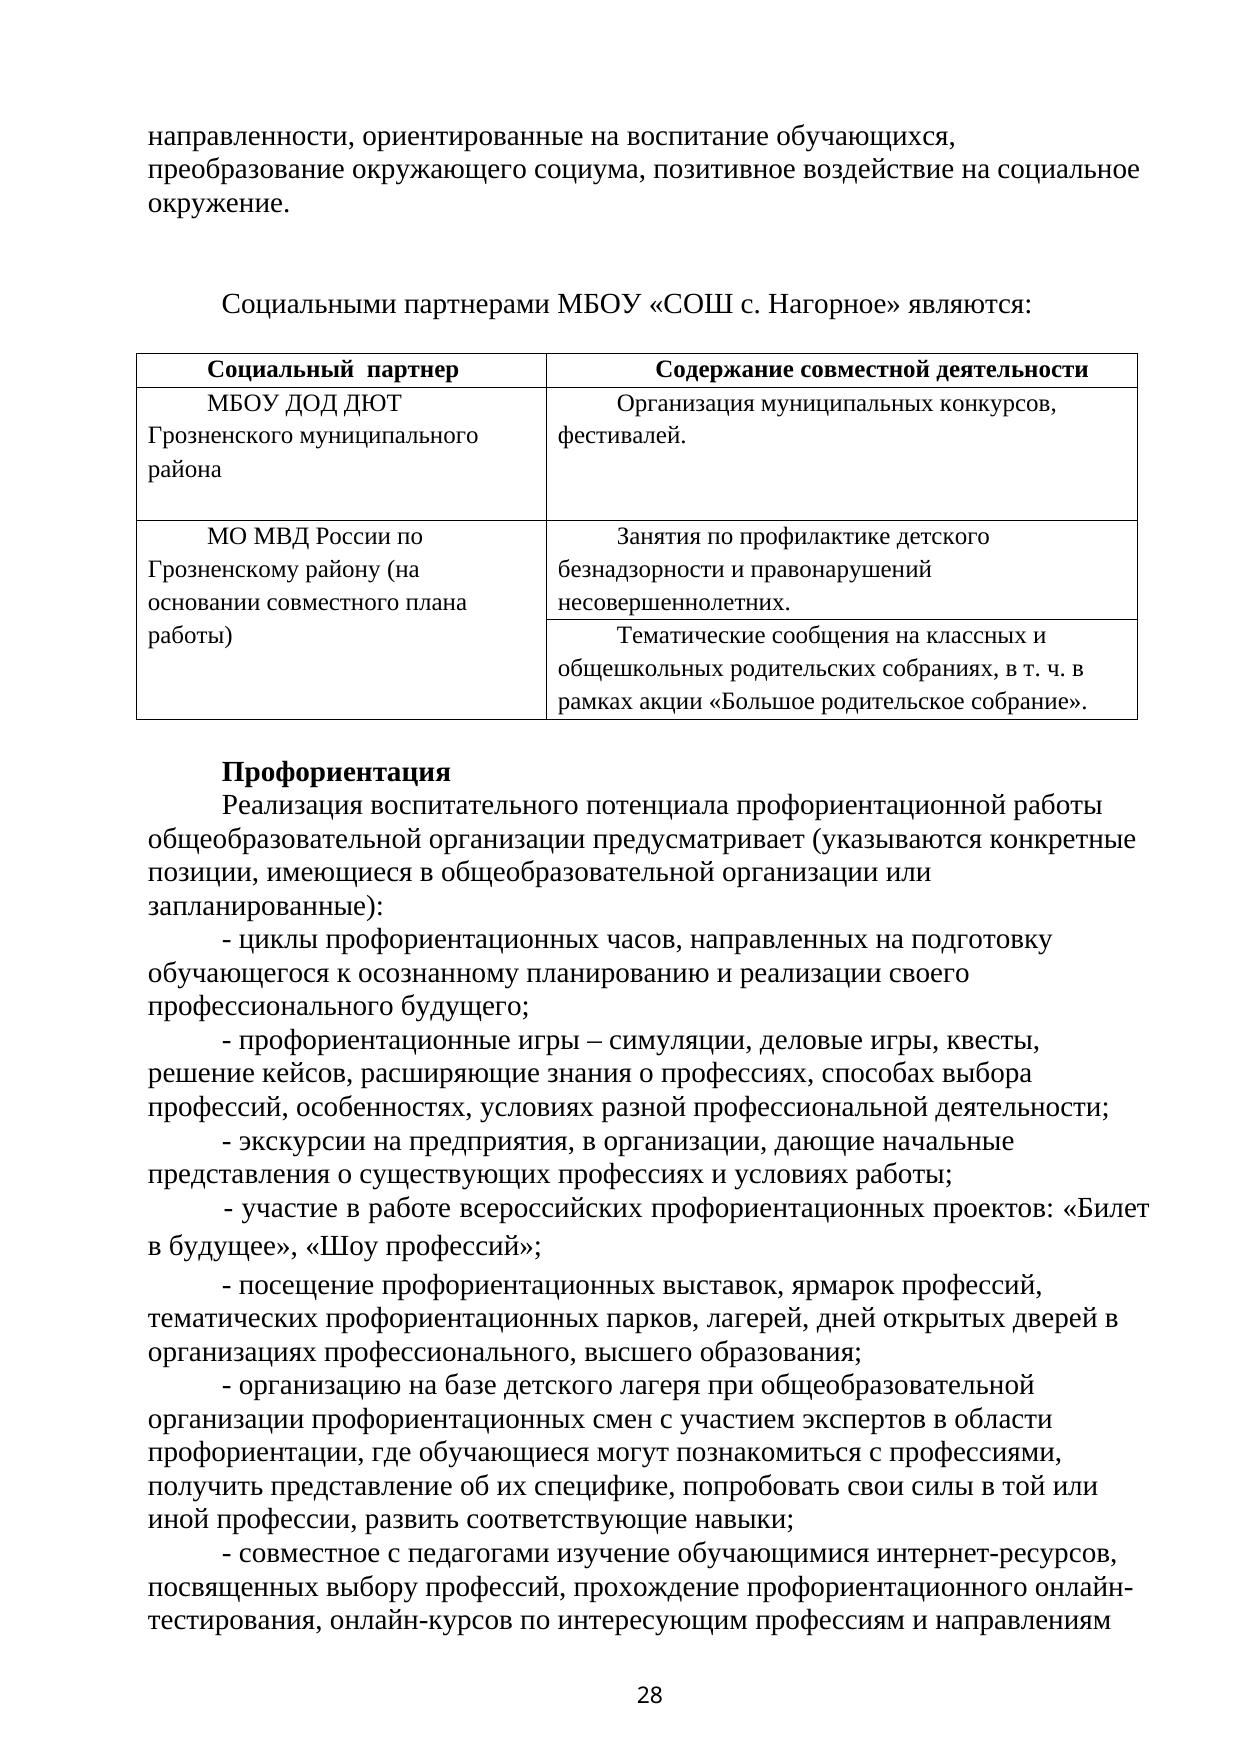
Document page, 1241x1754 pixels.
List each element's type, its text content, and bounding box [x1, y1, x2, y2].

text - экскурсии на предприятия, в организации, дающие начальные представления о существующих профессиях и условиях работы; [148, 1123, 1152, 1190]
table_cell МБОУ ДОД ДЮТ Грозненского муниципального района [137, 388, 546, 520]
text - циклы профориентационных часов, направленных на подготовку обучающегося к осознанному планированию и реализации своего профессионального будущего; [148, 921, 1152, 1022]
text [148, 118, 1152, 219]
table_cell МО МВД России по Грозненскому району (на основании совместного плана работы) [137, 521, 546, 719]
table_cell Организация муниципальных конкурсов, фестивалей. [547, 388, 1137, 520]
table_header Социальный партнер [137, 354, 546, 387]
list - участие в работе всероссийских профориентационных проектов: «Билет в будущее», «Шоу профессий»; [148, 1190, 1152, 1262]
text Профориентация [148, 754, 1152, 787]
table_cell Занятия по профилактике детского безнадзорности и правонарушений несовершеннолетних. [547, 521, 1137, 619]
text - посещение профориентационных выставок, ярмарок профессий, тематических профориентационных парков, лагерей, дней открытых дверей в организациях профессионального, высшего образования; [148, 1267, 1152, 1367]
text Социальными партнерами МБОУ «СОШ с. Нагорное» являются: [148, 286, 1153, 319]
text - организацию на базе детского лагеря при общеобразовательной организации профориентационных смен с участием экспертов в области профориентации, где обучающиеся могут познакомиться с профессиями, получить представление об их специфике, попробовать свои силы в той или иной профессии, развить соответствующие навыки; [148, 1367, 1152, 1535]
text Реализация воспитательного потенциала профориентационной работы общеобразовательной организации предусматривает (указываются конкретные позиции, имеющиеся в общеобразовательной организации или запланированные): [148, 787, 1152, 921]
table_cell Тематические сообщения на классных и общешкольных родительских собраниях, в т. ч. в рамках акции «Большое родительское собрание». [547, 620, 1137, 719]
table_header Содержание совместной деятельности [547, 354, 1137, 387]
text - профориентационные игры – симуляции, деловые игры, квесты, решение кейсов, расширяющие знания о профессиях, способах выбора профессий, особенностях, условиях разной профессиональной деятельности; [148, 1022, 1152, 1123]
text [148, 1535, 1152, 1636]
